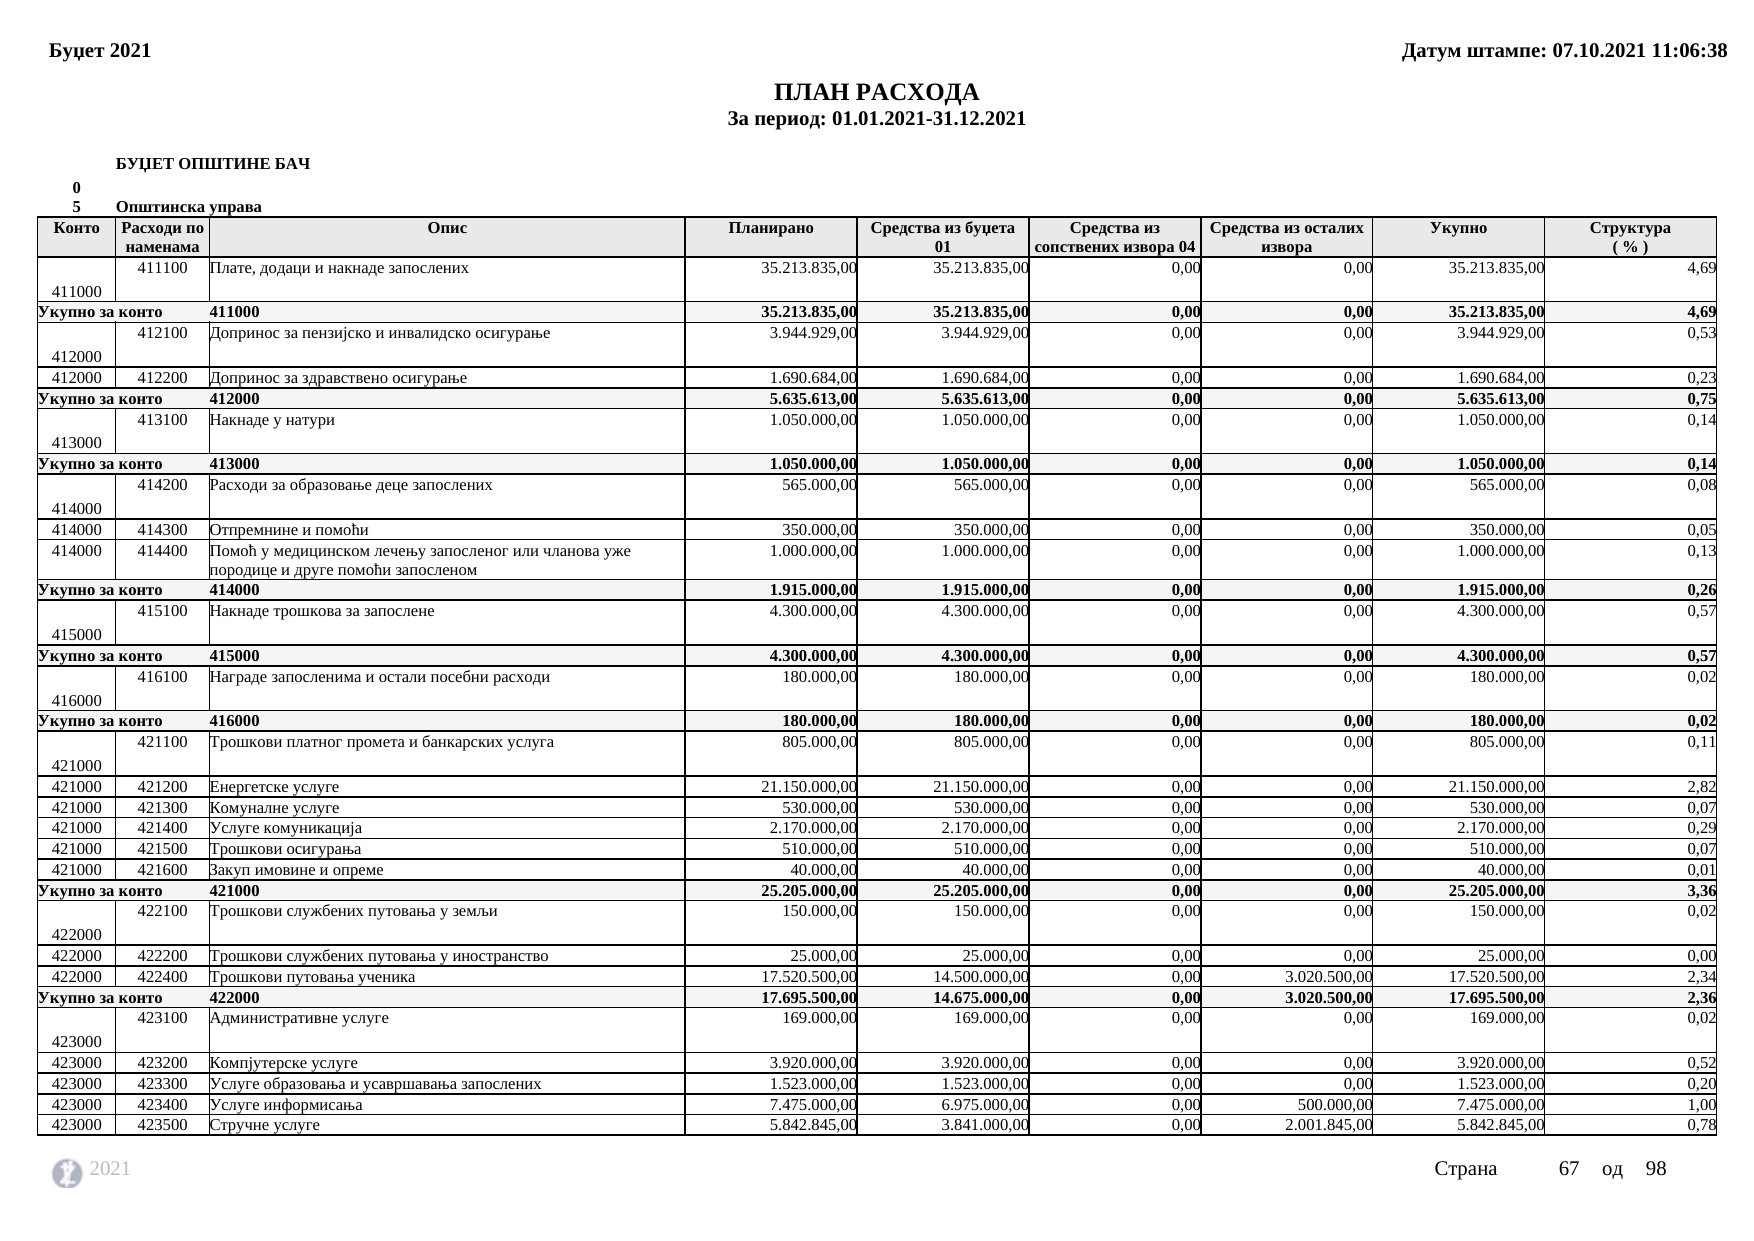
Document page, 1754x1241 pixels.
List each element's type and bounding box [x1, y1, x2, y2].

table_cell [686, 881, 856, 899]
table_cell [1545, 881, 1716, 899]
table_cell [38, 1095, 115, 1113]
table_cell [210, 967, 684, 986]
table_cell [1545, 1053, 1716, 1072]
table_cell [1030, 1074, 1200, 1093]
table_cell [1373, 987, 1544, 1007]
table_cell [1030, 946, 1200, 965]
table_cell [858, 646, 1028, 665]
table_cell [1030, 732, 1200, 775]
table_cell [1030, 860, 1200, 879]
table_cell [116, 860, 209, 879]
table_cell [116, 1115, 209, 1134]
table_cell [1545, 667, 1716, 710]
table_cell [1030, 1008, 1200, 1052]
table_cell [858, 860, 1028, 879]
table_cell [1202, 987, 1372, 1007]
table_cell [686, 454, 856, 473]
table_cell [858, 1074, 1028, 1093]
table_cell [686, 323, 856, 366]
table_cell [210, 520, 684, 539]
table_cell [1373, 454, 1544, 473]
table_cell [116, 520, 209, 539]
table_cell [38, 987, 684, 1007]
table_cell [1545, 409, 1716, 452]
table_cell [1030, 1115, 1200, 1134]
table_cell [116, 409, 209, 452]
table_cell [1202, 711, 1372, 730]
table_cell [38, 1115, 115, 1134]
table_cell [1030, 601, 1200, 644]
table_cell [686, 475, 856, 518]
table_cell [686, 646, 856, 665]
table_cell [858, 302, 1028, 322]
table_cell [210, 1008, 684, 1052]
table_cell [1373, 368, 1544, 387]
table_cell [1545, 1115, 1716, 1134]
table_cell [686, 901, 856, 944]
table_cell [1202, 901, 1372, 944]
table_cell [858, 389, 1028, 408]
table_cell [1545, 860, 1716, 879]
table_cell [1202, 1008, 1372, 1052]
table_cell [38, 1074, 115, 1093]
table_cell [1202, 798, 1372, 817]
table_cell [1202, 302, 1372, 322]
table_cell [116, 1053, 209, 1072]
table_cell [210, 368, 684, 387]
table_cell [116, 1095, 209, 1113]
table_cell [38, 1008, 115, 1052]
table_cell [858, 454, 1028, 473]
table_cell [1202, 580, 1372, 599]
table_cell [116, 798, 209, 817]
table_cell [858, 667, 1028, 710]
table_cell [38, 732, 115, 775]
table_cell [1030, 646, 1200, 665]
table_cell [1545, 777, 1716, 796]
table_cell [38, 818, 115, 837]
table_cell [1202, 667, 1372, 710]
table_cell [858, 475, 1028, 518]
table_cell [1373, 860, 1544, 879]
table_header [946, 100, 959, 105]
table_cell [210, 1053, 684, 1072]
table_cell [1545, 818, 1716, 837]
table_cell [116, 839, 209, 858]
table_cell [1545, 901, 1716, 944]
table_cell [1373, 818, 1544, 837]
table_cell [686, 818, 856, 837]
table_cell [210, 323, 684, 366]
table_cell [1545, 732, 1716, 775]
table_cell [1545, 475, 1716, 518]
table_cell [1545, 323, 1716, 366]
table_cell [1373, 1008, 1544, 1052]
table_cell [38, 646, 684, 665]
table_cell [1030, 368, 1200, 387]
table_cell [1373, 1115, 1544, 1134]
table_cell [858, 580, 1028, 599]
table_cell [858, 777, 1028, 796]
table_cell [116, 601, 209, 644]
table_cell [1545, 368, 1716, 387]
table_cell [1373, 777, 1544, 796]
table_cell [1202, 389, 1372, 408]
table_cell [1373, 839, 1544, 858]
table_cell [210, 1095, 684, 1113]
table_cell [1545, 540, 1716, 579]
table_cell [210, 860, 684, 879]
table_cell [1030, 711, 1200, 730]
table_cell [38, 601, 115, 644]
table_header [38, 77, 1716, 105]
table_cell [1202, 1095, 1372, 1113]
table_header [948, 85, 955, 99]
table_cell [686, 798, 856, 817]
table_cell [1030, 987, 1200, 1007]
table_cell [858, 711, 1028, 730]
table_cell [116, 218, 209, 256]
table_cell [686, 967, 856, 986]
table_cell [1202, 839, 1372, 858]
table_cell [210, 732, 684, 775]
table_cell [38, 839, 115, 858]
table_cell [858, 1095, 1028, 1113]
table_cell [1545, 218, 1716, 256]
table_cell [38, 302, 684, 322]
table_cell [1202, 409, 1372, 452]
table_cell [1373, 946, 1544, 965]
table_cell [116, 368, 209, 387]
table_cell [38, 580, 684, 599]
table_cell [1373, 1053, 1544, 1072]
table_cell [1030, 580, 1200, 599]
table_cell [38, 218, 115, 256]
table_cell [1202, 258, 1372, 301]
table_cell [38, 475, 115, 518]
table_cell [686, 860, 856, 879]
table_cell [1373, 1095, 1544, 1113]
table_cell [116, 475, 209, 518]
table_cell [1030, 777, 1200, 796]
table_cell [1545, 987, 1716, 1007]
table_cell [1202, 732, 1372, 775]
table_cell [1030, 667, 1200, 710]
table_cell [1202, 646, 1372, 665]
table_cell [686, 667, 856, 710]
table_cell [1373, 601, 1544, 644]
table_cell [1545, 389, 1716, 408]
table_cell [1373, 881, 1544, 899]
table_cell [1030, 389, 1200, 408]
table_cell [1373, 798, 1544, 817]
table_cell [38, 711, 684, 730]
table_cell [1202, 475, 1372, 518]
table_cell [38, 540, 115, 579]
picture [48, 1155, 87, 1188]
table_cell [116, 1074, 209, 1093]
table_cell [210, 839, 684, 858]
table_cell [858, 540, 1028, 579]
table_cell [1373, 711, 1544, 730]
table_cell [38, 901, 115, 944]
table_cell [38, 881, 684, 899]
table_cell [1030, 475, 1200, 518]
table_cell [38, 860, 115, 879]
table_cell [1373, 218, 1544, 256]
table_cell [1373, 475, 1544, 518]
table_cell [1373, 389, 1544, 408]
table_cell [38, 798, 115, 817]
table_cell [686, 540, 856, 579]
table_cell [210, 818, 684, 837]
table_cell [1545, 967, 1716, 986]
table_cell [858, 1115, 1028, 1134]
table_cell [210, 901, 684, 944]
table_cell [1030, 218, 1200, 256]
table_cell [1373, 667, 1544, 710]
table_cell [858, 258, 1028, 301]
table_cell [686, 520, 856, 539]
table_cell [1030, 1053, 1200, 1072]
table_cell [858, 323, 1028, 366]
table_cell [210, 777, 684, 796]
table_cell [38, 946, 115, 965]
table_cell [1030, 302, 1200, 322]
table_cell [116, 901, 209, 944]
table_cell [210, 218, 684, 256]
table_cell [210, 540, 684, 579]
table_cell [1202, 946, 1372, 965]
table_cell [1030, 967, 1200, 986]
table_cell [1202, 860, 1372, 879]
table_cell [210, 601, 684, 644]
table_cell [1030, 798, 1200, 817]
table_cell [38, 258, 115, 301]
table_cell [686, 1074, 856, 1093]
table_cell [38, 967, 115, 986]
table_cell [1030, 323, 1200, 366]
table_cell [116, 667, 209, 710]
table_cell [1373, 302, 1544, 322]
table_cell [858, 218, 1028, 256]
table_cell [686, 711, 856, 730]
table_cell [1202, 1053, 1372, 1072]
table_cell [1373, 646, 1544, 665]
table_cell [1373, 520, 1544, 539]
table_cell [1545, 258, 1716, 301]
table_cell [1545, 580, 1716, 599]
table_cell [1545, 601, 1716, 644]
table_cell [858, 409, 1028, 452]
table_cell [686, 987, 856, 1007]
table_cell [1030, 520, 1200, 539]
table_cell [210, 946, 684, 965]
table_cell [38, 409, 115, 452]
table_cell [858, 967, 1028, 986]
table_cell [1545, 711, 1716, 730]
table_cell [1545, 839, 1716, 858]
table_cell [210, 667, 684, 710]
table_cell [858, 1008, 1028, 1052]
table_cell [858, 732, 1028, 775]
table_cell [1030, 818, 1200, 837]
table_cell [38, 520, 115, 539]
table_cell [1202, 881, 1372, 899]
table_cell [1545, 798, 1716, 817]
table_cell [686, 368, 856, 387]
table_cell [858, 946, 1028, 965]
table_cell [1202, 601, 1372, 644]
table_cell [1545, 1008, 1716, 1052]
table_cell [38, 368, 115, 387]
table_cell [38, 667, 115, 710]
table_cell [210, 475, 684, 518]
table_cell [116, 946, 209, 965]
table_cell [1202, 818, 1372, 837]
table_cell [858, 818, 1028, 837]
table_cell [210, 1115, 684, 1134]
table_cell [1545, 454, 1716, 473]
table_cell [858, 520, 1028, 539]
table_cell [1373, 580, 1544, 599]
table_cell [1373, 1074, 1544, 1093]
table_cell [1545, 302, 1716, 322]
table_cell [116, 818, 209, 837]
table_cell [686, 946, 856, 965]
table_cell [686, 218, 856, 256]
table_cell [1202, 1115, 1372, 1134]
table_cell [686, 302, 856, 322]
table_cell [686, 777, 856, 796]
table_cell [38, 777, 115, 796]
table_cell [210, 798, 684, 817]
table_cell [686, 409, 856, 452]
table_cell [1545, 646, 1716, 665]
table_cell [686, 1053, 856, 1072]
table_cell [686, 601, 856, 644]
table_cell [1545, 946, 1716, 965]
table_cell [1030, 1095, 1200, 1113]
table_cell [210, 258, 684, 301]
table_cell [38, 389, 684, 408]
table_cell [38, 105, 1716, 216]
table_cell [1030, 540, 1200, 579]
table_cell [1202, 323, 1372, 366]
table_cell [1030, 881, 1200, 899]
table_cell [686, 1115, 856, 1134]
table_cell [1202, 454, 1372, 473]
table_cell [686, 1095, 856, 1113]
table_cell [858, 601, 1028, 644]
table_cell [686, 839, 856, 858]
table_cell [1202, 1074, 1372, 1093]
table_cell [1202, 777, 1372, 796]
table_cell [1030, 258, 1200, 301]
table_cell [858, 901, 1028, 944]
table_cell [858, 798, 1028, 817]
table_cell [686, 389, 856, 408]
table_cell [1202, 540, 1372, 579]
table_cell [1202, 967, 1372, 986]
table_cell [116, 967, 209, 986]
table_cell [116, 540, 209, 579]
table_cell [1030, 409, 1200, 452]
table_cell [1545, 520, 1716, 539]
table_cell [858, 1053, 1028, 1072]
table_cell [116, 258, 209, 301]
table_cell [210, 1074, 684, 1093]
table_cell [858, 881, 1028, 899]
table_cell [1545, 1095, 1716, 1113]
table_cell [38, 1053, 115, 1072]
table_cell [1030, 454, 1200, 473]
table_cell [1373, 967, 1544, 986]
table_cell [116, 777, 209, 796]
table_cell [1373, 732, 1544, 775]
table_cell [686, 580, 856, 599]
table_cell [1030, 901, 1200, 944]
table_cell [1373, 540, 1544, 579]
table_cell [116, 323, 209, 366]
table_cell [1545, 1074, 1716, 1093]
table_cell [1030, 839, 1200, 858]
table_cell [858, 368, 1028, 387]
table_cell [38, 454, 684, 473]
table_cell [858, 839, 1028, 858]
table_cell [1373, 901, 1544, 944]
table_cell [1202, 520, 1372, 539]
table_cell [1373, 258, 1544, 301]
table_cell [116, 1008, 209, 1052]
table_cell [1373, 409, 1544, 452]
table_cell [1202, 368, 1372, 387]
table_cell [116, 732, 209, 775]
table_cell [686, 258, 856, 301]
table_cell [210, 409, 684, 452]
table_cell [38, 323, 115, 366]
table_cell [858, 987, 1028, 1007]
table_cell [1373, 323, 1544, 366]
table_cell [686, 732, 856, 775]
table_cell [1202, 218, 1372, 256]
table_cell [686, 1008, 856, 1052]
